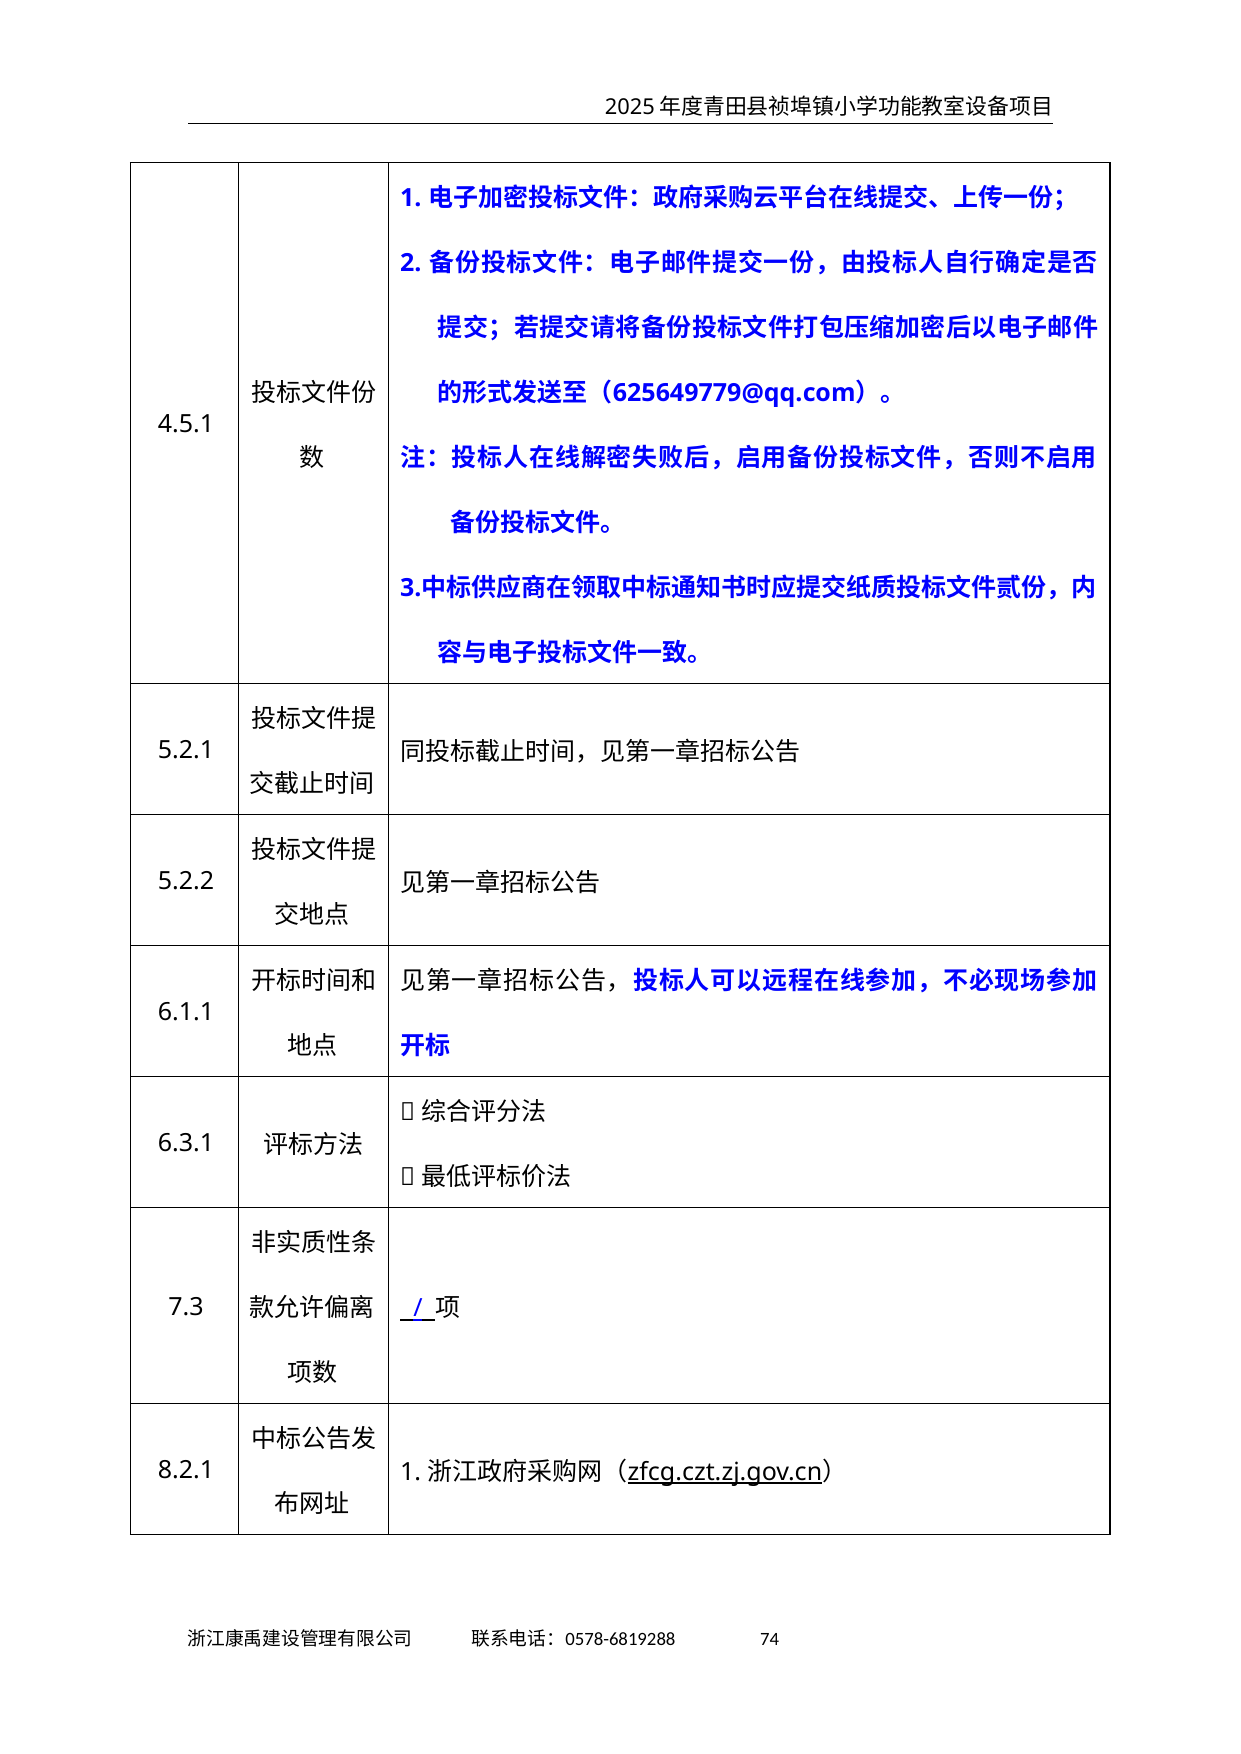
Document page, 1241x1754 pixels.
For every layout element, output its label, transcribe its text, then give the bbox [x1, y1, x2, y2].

table_cell 开标时间和地点 [239, 946, 388, 1076]
table_cell 中标公告发布网址 [239, 1404, 388, 1534]
table_cell 5.2.1 [131, 684, 238, 814]
table_cell 7.3 [131, 1208, 238, 1403]
table_cell 1. 电子加密投标文件：政府采购云平台在线提交、上传一份； 2. 备份投标文件：电子邮件提交一份，由投标人自行确定是否提交；若提交请将备份投标文件打包压缩加密后以电子邮件的形式发送至（625649779@qq.com）。 注：投标人在线解密失败后，启用备份投标文件，否则不启用备份投标文件。 3.中标供应商在领取中标通知书时应提交纸质投标文件贰份，内容与电子投标文件一致。 [389, 163, 1109, 683]
table_cell 5.2.2 [131, 815, 238, 945]
table_cell 见第一章招标公告，投标人可以远程在线参加，不必现场参加开标 [389, 946, 1109, 1076]
table_cell 非实质性条款允许偏离项数 [239, 1208, 388, 1403]
table_cell 评标方法 [239, 1077, 388, 1207]
table_cell / 项 [389, 1208, 1109, 1403]
table_cell 8.2.1 [131, 1404, 238, 1534]
table_cell 投标文件份数 [239, 163, 388, 683]
table_cell 6.1.1 [131, 946, 238, 1076]
table_cell 投标文件提交地点 [239, 815, 388, 945]
table_cell 6.3.1 [131, 1077, 238, 1207]
table_cell 见第一章招标公告 [389, 815, 1109, 945]
table_cell 1. 浙江政府采购网（zfcg.czt.zj.gov.cn） [389, 1404, 1109, 1534]
table_cell  综合评分法  最低评标价法 [389, 1077, 1109, 1207]
table_cell 同投标截止时间，见第一章招标公告 [389, 684, 1109, 814]
table_cell 4.5.1 [131, 163, 238, 683]
table_cell 投标文件提交截止时间 [239, 684, 388, 814]
